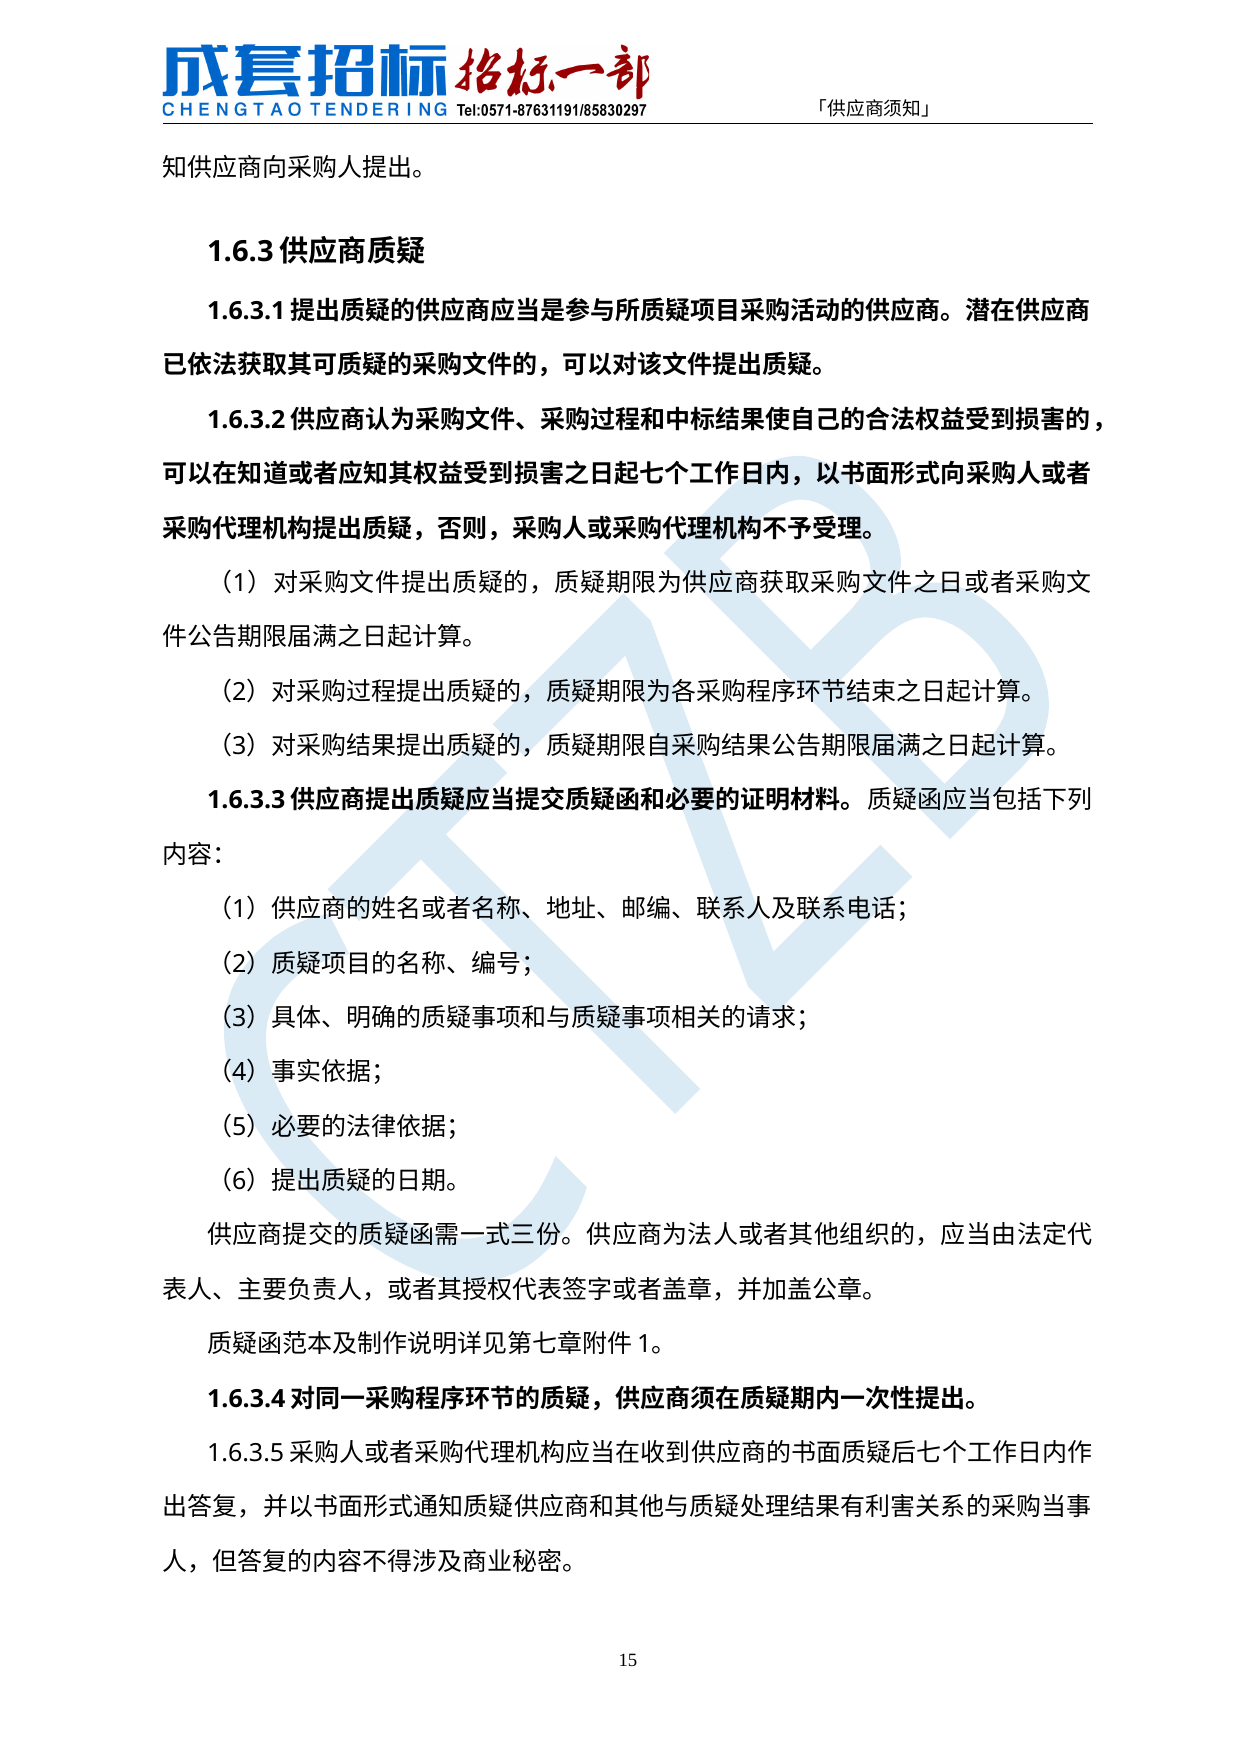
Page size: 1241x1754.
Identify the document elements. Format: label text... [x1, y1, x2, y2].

text （2）对采购过程提出质疑的，质疑期限为各采购程序环节结束之日起计算。 [162, 671, 1093, 707]
text （1）供应商的姓名或者名称、地址、邮编、联系人及联系电话； [162, 889, 1093, 925]
text 供应商提交的质疑函需一式三份。供应商为法人或者其他组织的，应当由法定代表人、主要负责人，或者其授权代表签字或者盖章，并加盖公章。 [162, 1215, 1093, 1306]
text 1.6.3.4对同一采购程序环节的质疑，供应商须在质疑期内一次性提出。 [162, 1378, 1093, 1414]
picture [162, 44, 650, 116]
text 质疑函范本及制作说明详见第七章附件1。 [162, 1324, 1093, 1360]
subtitle 1.6.3供应商质疑 [162, 227, 1093, 269]
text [162, 148, 1093, 184]
text 1.6.3.3供应商提出质疑应当提交质疑函和必要的证明材料。质疑函应当包括下列内容： [162, 780, 1093, 871]
text （5）必要的法律依据； [162, 1106, 1093, 1142]
text （2）质疑项目的名称、编号； [162, 943, 1093, 979]
text （3）对采购结果提出质疑的，质疑期限自采购结果公告期限届满之日起计算。 [162, 726, 1093, 762]
text 1.6.3.5采购人或者采购代理机构应当在收到供应商的书面质疑后七个工作日内作出答复，并以书面形式通知质疑供应商和其他与质疑处理结果有利害关系的采购当事人，但答复的内容不得涉及商业秘密。 [162, 1432, 1093, 1577]
text 1.6.3.1提出质疑的供应商应当是参与所质疑项目采购活动的供应商。潜在供应商已依法获取其可质疑的采购文件的，可以对该文件提出质疑。 [162, 291, 1093, 381]
text （3）具体、明确的质疑事项和与质疑事项相关的请求； [162, 997, 1093, 1034]
text （6）提出质疑的日期。 [162, 1161, 1093, 1197]
text 1.6.3.2供应商认为采购文件、采购过程和中标结果使自己的合法权益受到损害的，可以在知道或者应知其权益受到损害之日起七个工作日内，以书面形式向采购人或者采购代理机构提出质疑，否则，采购人或采购代理机构不予受理。 [162, 399, 1093, 544]
text （1）对采购文件提出质疑的，质疑期限为供应商获取采购文件之日或者采购文件公告期限届满之日起计算。 [162, 562, 1093, 653]
text （4）事实依据； [162, 1052, 1093, 1088]
